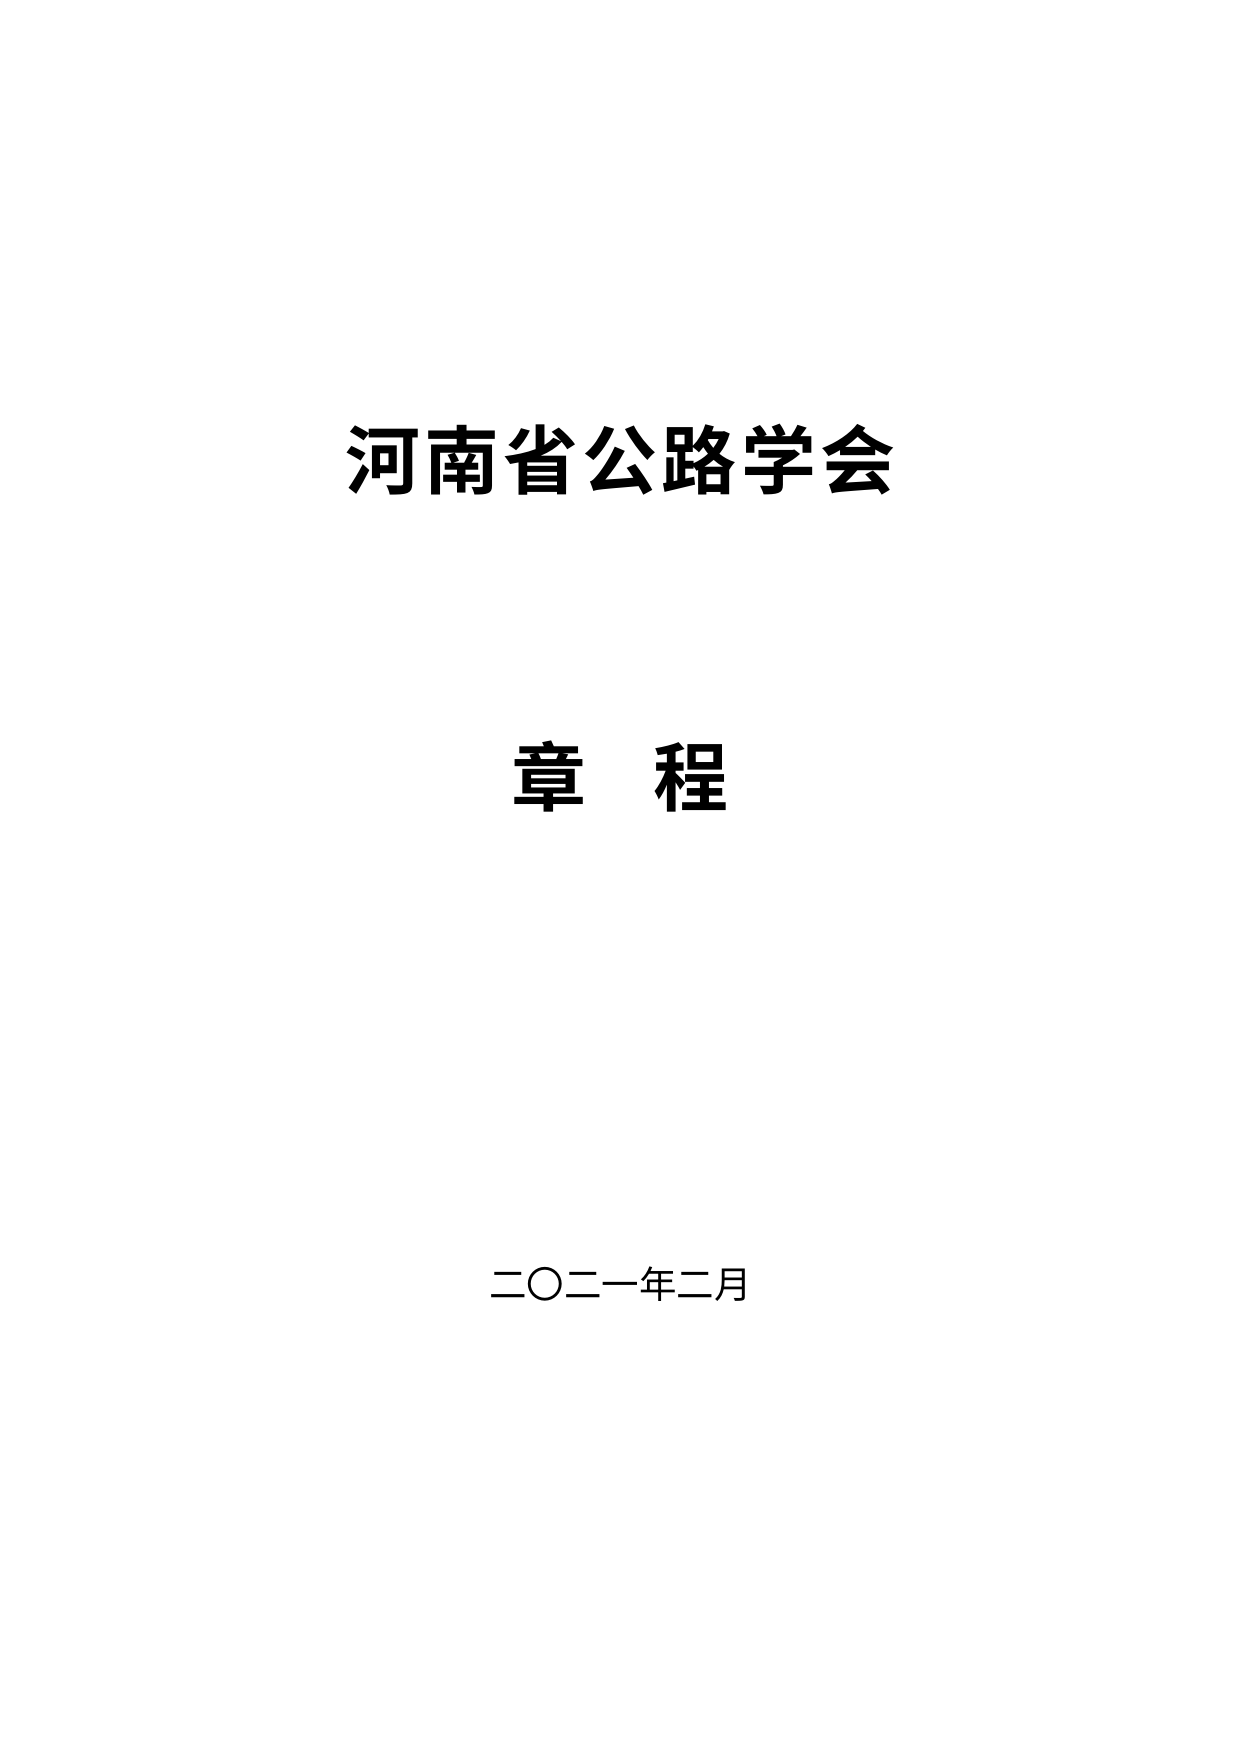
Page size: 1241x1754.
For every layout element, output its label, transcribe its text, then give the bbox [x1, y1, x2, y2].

text 河南省公路学会 [187, 402, 1053, 511]
text 章 程 [187, 718, 1053, 827]
text 二〇二一年二月 [187, 1255, 1053, 1309]
